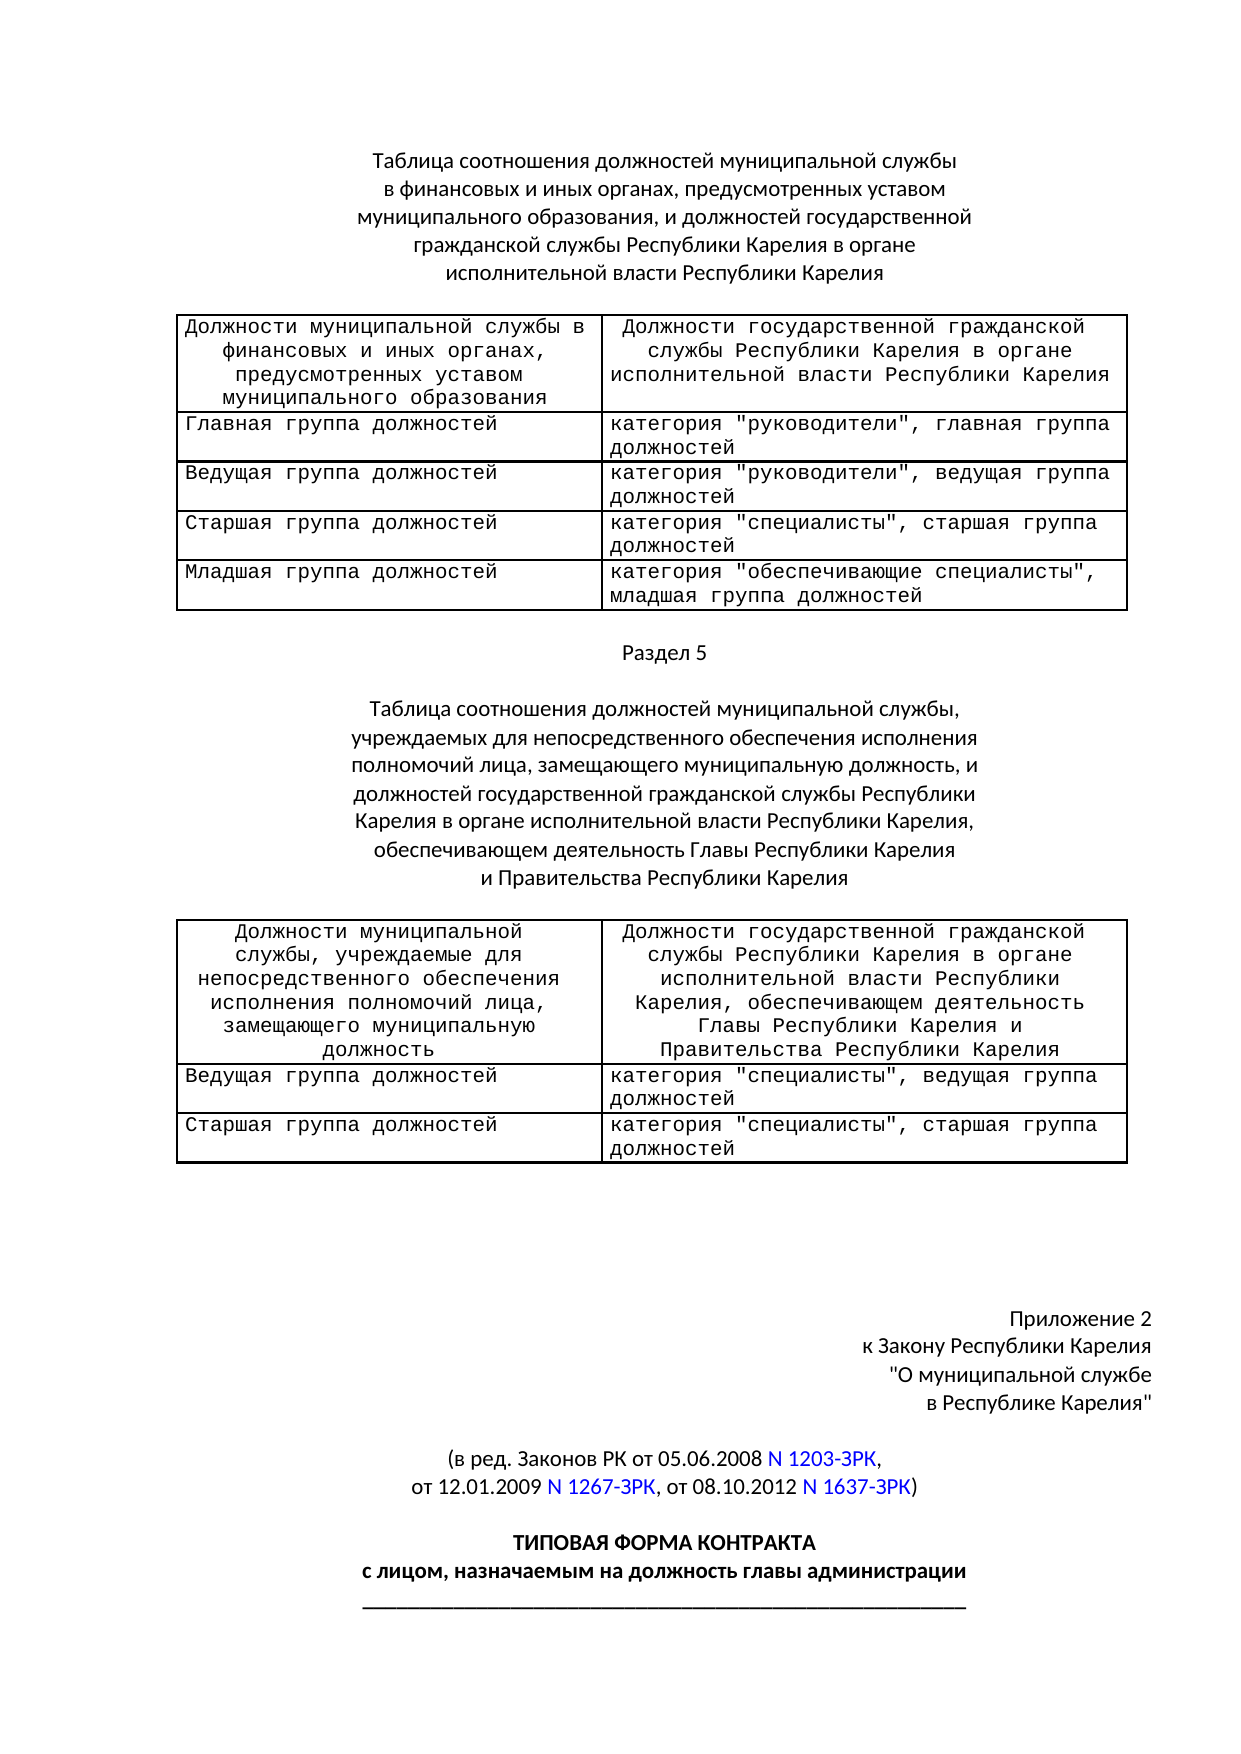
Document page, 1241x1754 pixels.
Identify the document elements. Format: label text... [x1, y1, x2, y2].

table_cell Младшая группа должностей [178, 561, 601, 608]
text _____________________________________________________ [177, 1584, 1152, 1612]
text муниципального образования, и должностей государственной [177, 202, 1152, 230]
text учреждаемых для непосредственного обеспечения исполнения [177, 723, 1152, 751]
table_cell Старшая группа должностей [178, 512, 601, 559]
text Карелия в органе исполнительной власти Республики Карелия, [177, 807, 1152, 835]
table_cell Ведущая группа должностей [178, 1065, 601, 1112]
text с лицом, назначаемым на должность главы администрации [177, 1556, 1152, 1584]
table_header Должности государственной гражданской службы Республики Карелия в органе исполнительной власти Республики Карелия, обеспечивающем деятельность Главы Республики Карелия и Правительства Республики Карелия [603, 921, 1126, 1063]
text "О муниципальной службе [177, 1360, 1152, 1388]
text Таблица соотношения должностей муниципальной службы [177, 146, 1152, 174]
text Раздел 5 [177, 638, 1152, 667]
text Таблица соотношения должностей муниципальной службы, [177, 694, 1152, 723]
text (в ред. Законов РК от 05.06.2008 N 1203-ЗРК, [177, 1444, 1152, 1472]
text обеспечивающем деятельность Главы Республики Карелия [177, 835, 1152, 863]
table_header Должности муниципальной службы, учреждаемые для непосредственного обеспечения исполнения полномочий лица, замещающего муниципальную должность [178, 921, 601, 1063]
text полномочий лица, замещающего муниципальную должность, и [177, 751, 1152, 779]
table_cell категория "специалисты", старшая группа должностей [603, 1114, 1126, 1161]
table_cell категория "обеспечивающие специалисты", младшая группа должностей [603, 561, 1126, 608]
table_cell категория "руководители", главная группа должностей [603, 413, 1126, 460]
table_header Должности государственной гражданской службы Республики Карелия в органе исполнительной власти Республики Карелия [603, 316, 1126, 411]
table_cell Главная группа должностей [178, 413, 601, 460]
table_header Должности муниципальной службы в финансовых и иных органах, предусмотренных уставом муниципального образования [178, 316, 601, 411]
text в Республике Карелия" [177, 1388, 1152, 1416]
text и Правительства Республики Карелия [177, 863, 1152, 891]
table_cell категория "специалисты", ведущая группа должностей [603, 1065, 1126, 1112]
text Приложение 2 [177, 1304, 1152, 1332]
text гражданской службы Республики Карелия в органе [177, 230, 1152, 258]
table_cell категория "руководители", ведущая группа должностей [603, 463, 1126, 510]
text в финансовых и иных органах, предусмотренных уставом [177, 174, 1152, 202]
table_cell категория "специалисты", старшая группа должностей [603, 512, 1126, 559]
text к Закону Республики Карелия [177, 1332, 1152, 1360]
text должностей государственной гражданской службы Республики [177, 779, 1152, 807]
text исполнительной власти Республики Карелия [177, 258, 1152, 286]
text от 12.01.2009 N 1267-ЗРК, от 08.10.2012 N 1637-ЗРК) [177, 1472, 1152, 1500]
table_cell Старшая группа должностей [178, 1114, 601, 1161]
text ТИПОВАЯ ФОРМА КОНТРАКТА [177, 1528, 1152, 1556]
table_cell Ведущая группа должностей [178, 463, 601, 510]
